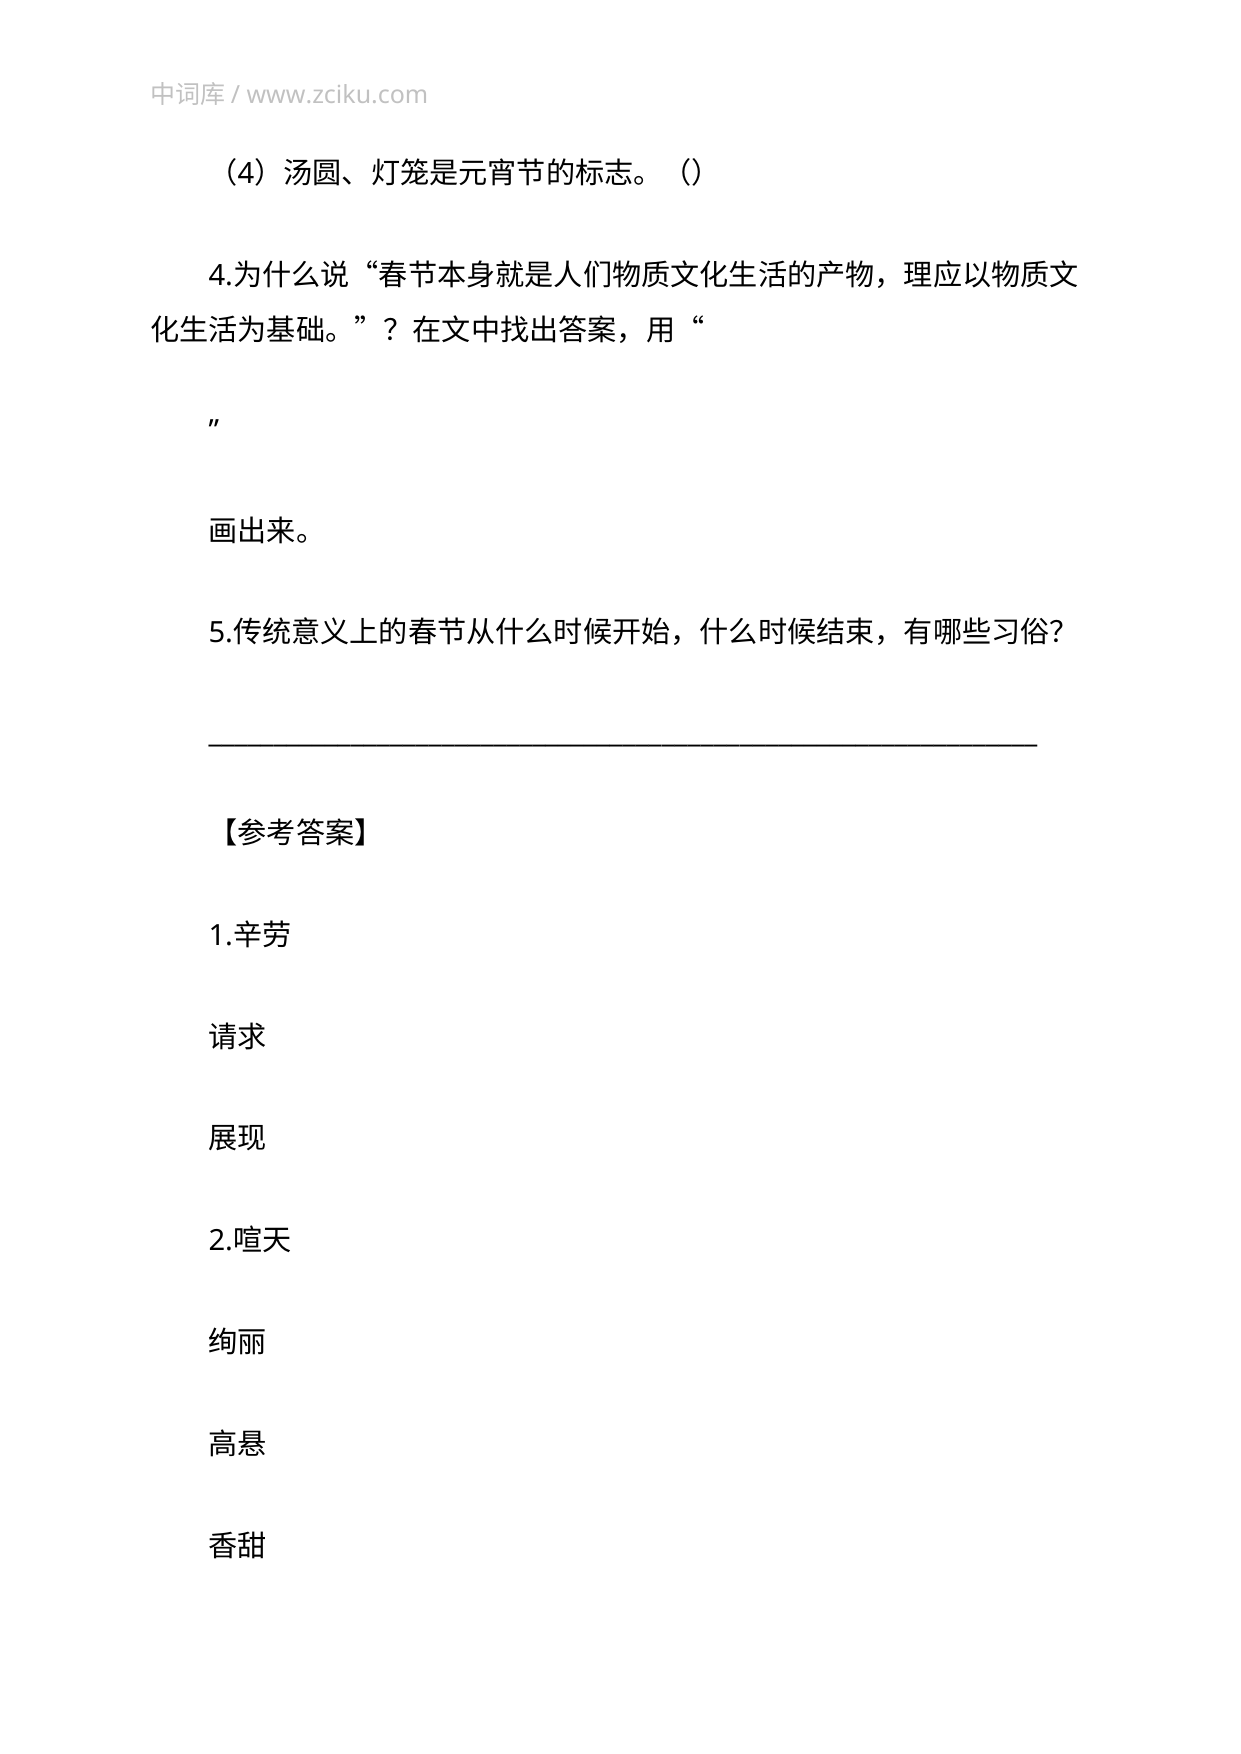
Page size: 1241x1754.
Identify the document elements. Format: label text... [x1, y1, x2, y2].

text 香甜 [150, 1522, 1090, 1564]
text 绚丽 [150, 1319, 1090, 1361]
text 画出来。 [150, 507, 1090, 549]
text 展现 [150, 1115, 1090, 1157]
text ” [150, 409, 1090, 448]
text 1.辛劳 [150, 911, 1090, 953]
text 2.喧天 [150, 1217, 1090, 1259]
text （4）汤圆、灯笼是元宵节的标志。（） [150, 150, 1090, 192]
text ________________________________________________________________ [150, 711, 1090, 751]
text 【参考答案】 [150, 809, 1090, 852]
text 4.为什么说“春节本身就是人们物质文化生活的产物，理应以物质文化生活为基础。”？在文中找出答案，用“ [150, 252, 1090, 349]
text 5.传统意义上的春节从什么时候开始，什么时候结束，有哪些习俗？ [150, 609, 1090, 651]
text 高悬 [150, 1420, 1090, 1463]
text 请求 [150, 1013, 1090, 1055]
